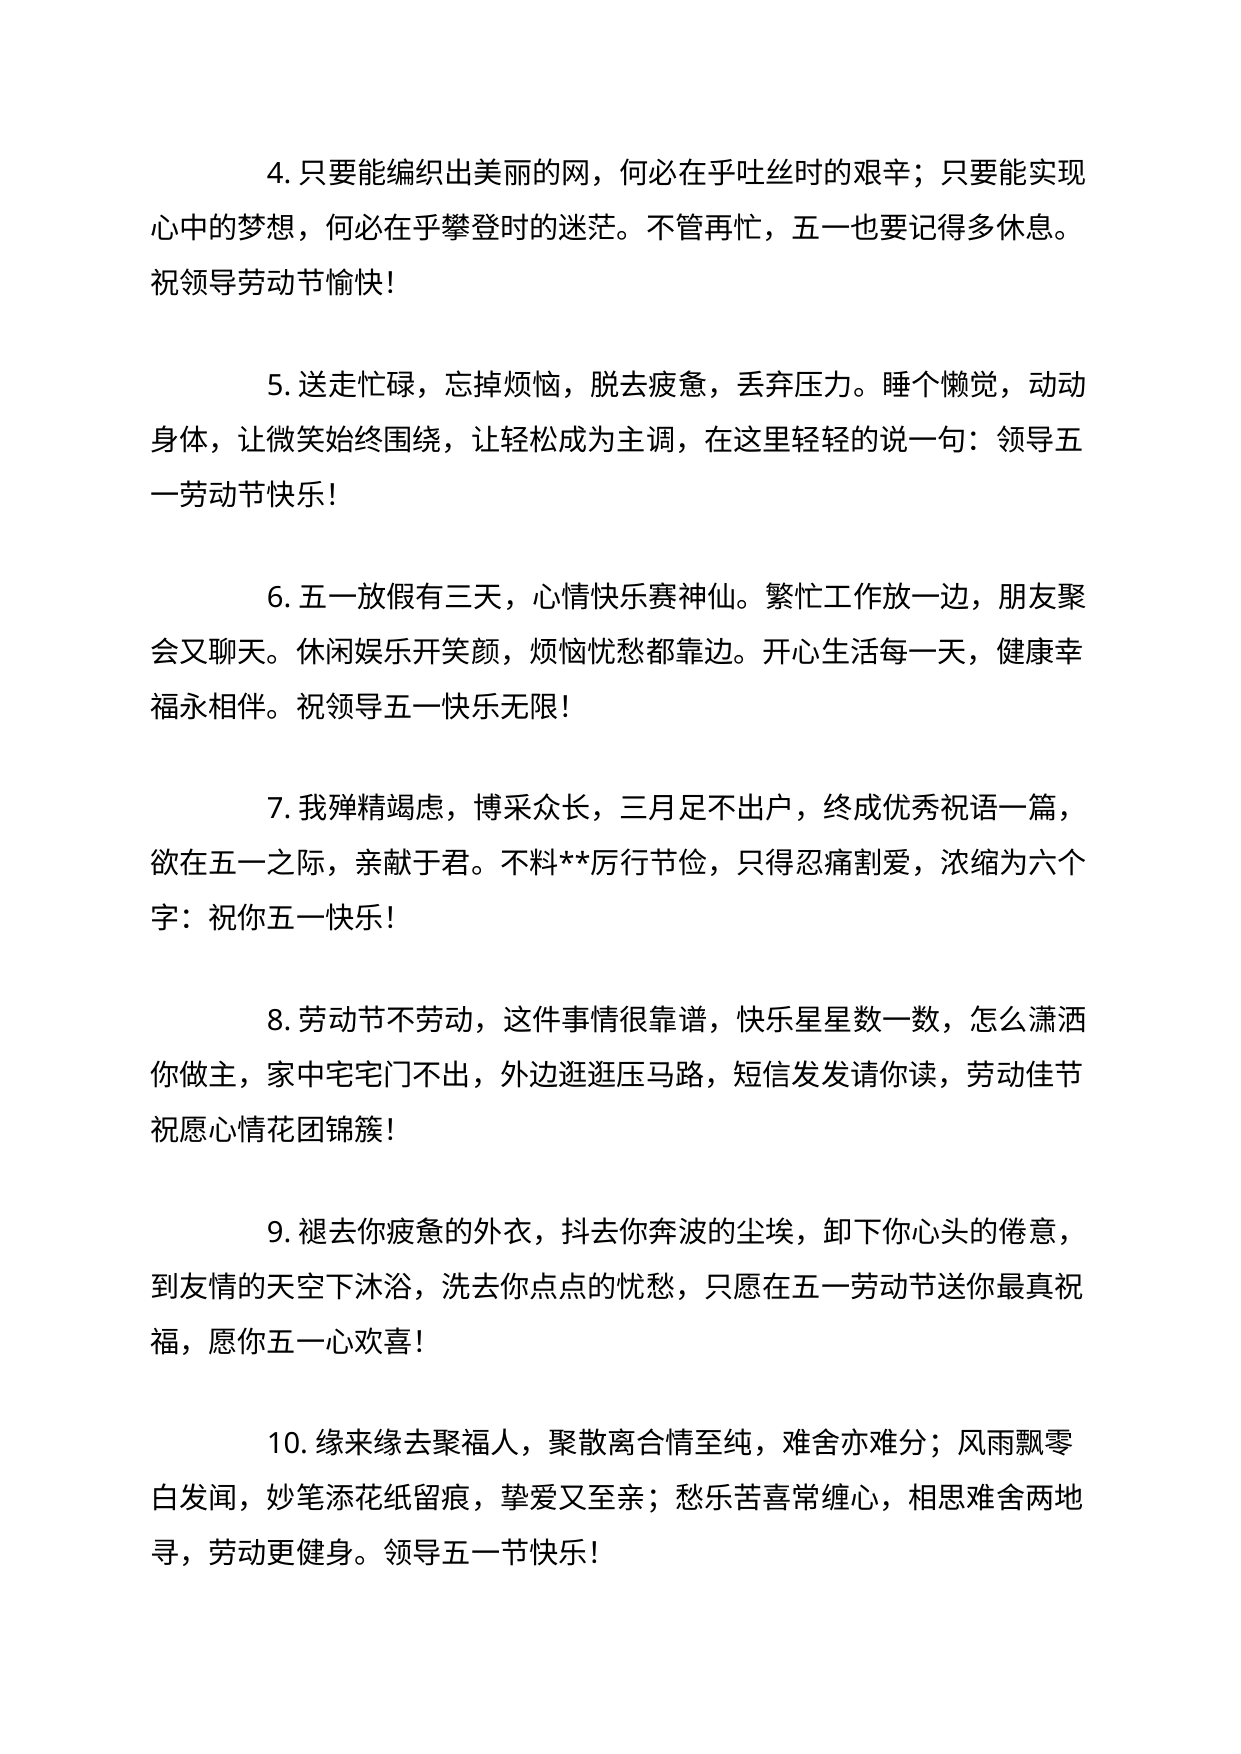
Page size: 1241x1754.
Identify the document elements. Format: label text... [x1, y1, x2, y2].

text 9. 褪去你疲惫的外衣，抖去你奔波的尘埃，卸下你心头的倦意，到友情的天空下沐浴，洗去你点点的忧愁，只愿在五一劳动节送你最真祝福，愿你五一心欢喜！ [150, 1208, 1090, 1361]
text 7. 我殚精竭虑，博采众长，三月足不出户，终成优秀祝语一篇，欲在五一之际，亲献于君。不料**厉行节俭，只得忍痛割爱，浓缩为六个字：祝你五一快乐！ [150, 785, 1090, 937]
text 8. 劳动节不劳动，这件事情很靠谱，快乐星星数一数，怎么潇洒你做主，家中宅宅门不出，外边逛逛压马路，短信发发请你读，劳动佳节祝愿心情花团锦簇！ [150, 997, 1090, 1149]
text 4. 只要能编织出美丽的网，何必在乎吐丝时的艰辛；只要能实现心中的梦想，何必在乎攀登时的迷茫。不管再忙，五一也要记得多休息。祝领导劳动节愉快！ [150, 150, 1090, 302]
text 10. 缘来缘去聚福人，聚散离合情至纯，难舍亦难分；风雨飘零白发闻，妙笔添花纸留痕，挚爱又至亲；愁乐苦喜常缠心，相思难舍两地寻，劳动更健身。领导五一节快乐！ [150, 1420, 1090, 1572]
text 5. 送走忙碌，忘掉烦恼，脱去疲惫，丢弃压力。睡个懒觉，动动身体，让微笑始终围绕，让轻松成为主调，在这里轻轻的说一句：领导五一劳动节快乐！ [150, 362, 1090, 514]
text 6. 五一放假有三天，心情快乐赛神仙。繁忙工作放一边，朋友聚会又聊天。休闲娱乐开笑颜，烦恼忧愁都靠边。开心生活每一天，健康幸福永相伴。祝领导五一快乐无限！ [150, 573, 1090, 726]
